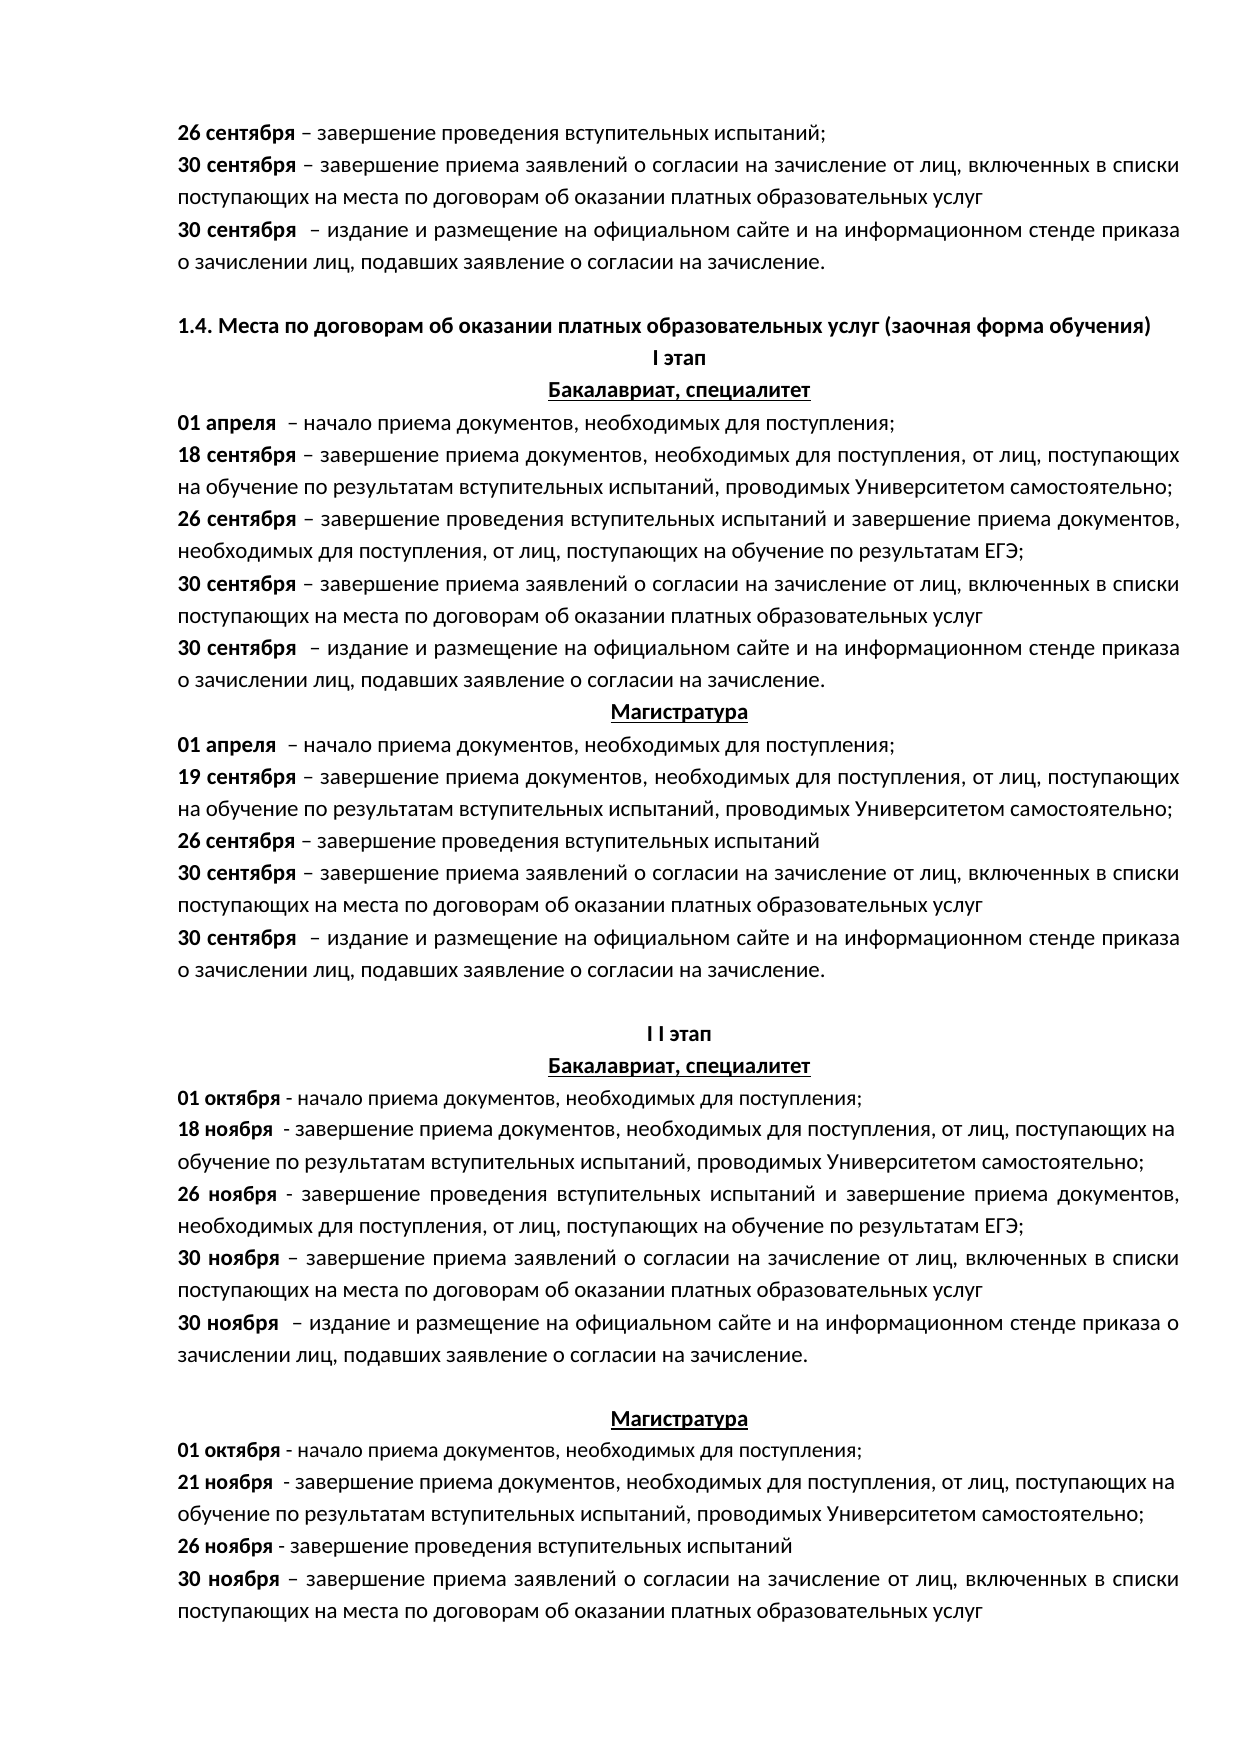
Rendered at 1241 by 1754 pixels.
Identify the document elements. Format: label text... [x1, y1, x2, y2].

text 30 ноября – завершение приема заявлений о согласии на зачисление от лиц, включенных в списки поступающих на места по договорам об оказании платных образовательных услуг [177, 1564, 1181, 1624]
text 01 апреля – начало приема документов, необходимых для поступления; [177, 730, 1181, 758]
text Бакалавриат, специалитет [177, 376, 1181, 404]
text 01 октября - начало приема документов, необходимых для поступления; 21 ноября - завершение приема документов, необходимых для поступления, от лиц, поступающих на обучение по результатам вступительных испытаний, проводимых Университетом самостоятельно; [177, 1436, 1181, 1527]
text Бакалавриат, специалитет [177, 1052, 1181, 1079]
text 26 ноября - завершение проведения вступительных испытаний [177, 1532, 1181, 1560]
text Магистратура [177, 697, 1181, 726]
text I этап [177, 343, 1181, 371]
text 26 ноября - завершение проведения вступительных испытаний и завершение приема документов, необходимых для поступления, от лиц, поступающих на обучение по результатам ЕГЭ; [177, 1179, 1181, 1239]
text 1.4. Места по договорам об оказании платных образовательных услуг (заочная форма обучения) [177, 311, 1181, 339]
text 30 ноября – завершение приема заявлений о согласии на зачисление от лиц, включенных в списки поступающих на места по договорам об оказании платных образовательных услуг [177, 1243, 1181, 1303]
text 01 октября - начало приема документов, необходимых для поступления; 18 ноября - завершение приема документов, необходимых для поступления, от лиц, поступающих на обучение по результатам вступительных испытаний, проводимых Университетом самостоятельно; [177, 1084, 1181, 1175]
text 19 сентября – завершение приема документов, необходимых для поступления, от лиц, поступающих на обучение по результатам вступительных испытаний, проводимых Университетом самостоятельно; [177, 762, 1181, 822]
text Магистратура [177, 1404, 1181, 1432]
text 01 апреля – начало приема документов, необходимых для поступления; [177, 408, 1181, 436]
text I I этап [177, 1019, 1181, 1047]
text 26 сентября – завершение проведения вступительных испытаний [177, 826, 1181, 854]
text 26 сентября – завершение проведения вступительных испытаний; [177, 118, 1181, 146]
